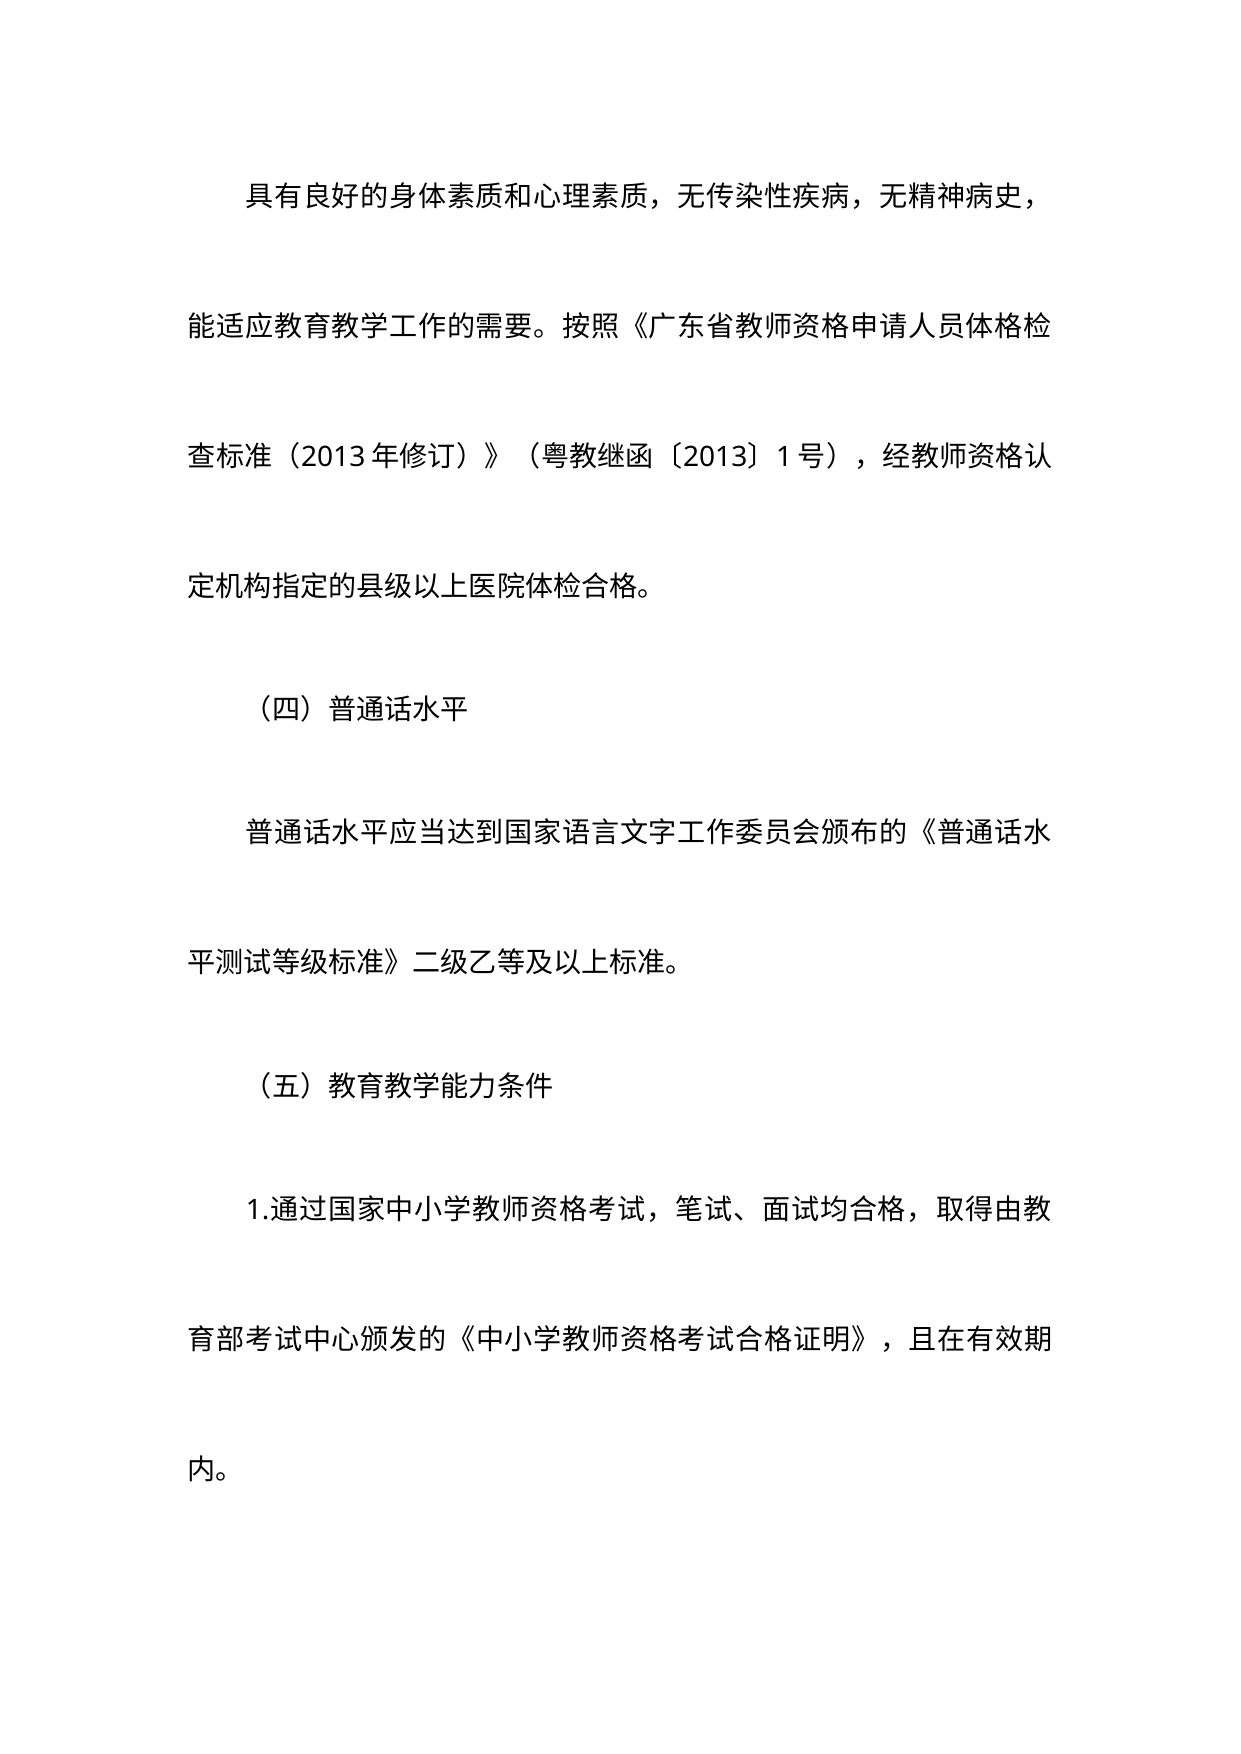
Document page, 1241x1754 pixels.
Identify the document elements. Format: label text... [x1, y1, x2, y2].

text （五）教育教学能力条件 [187, 1051, 1053, 1116]
text 具有良好的身体素质和心理素质，无传染性疾病，无精神病史，能适应教育教学工作的需要。按照《广东省教师资格申请人员体格检查标准（2013年修订）》（粤教继函〔2013〕1号），经教师资格认定机构指定的县级以上医院体检合格。 [187, 162, 1053, 617]
text 普通话水平应当达到国家语言文字工作委员会颁布的《普通话水平测试等级标准》二级乙等及以上标准。 [187, 798, 1053, 993]
text 1.通过国家中小学教师资格考试，笔试、面试均合格，取得由教育部考试中心颁发的《中小学教师资格考试合格证明》，且在有效期内。 [187, 1174, 1053, 1499]
text （四）普通话水平 [187, 675, 1053, 740]
